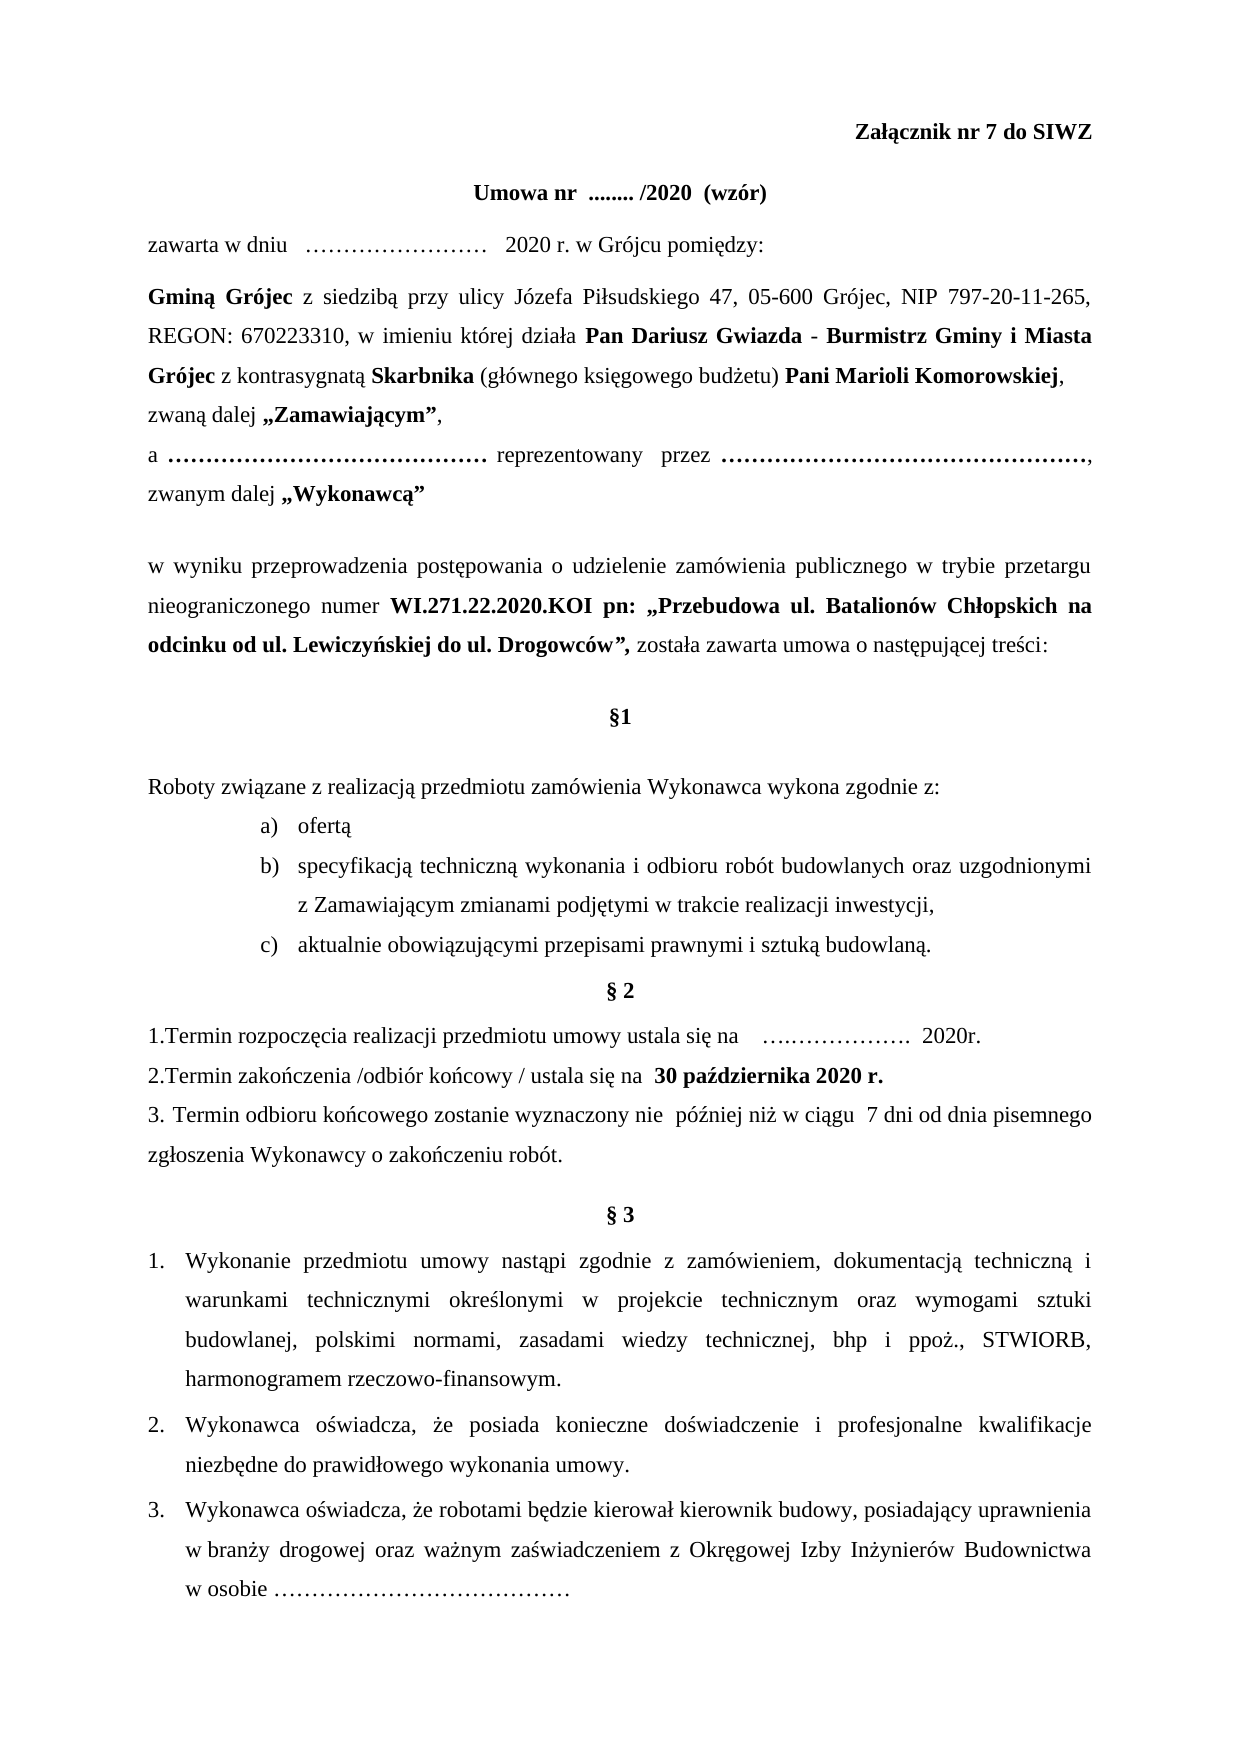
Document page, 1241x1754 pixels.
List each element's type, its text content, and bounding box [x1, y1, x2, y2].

text 1.Termin rozpoczęcia realizacji przedmiotu umowy ustala się na ….……………. 2020r. [148, 1022, 1093, 1049]
text Roboty związane z realizacją przedmiotu zamówienia Wykonawca wykona zgodnie z: [148, 773, 1093, 799]
list specyfikacją techniczną wykonania i odbioru robót budowlanych oraz uzgodnionymi z Zamawiającym zmianami podjętymi w trakcie realizacji inwestycji, [260, 852, 1093, 918]
text § 3 [148, 1201, 1093, 1228]
text § 2 [148, 977, 1093, 1003]
text Załącznik nr 7 do SIWZ [148, 118, 1093, 144]
text Gminą Grójec z siedzibą przy ulicy Józefa Piłsudskiego 47, 05-600 Grójec, NIP 797-20-11-265, REGON: 670223310, w imieniu której działa Pan Dariusz Gwiazda - Burmistrz Gminy i Miasta Grójec z kontrasygnatą Skarbnika (głównego księgowego budżetu) Pani Marioli Komorowskiej, [148, 283, 1093, 388]
text zwaną dalej „Zamawiającym”, [148, 401, 1093, 428]
text §1 [148, 703, 1093, 730]
list ofertą [260, 813, 1093, 839]
list aktualnie obowiązującymi przepisami prawnymi i sztuką budowlaną. [260, 931, 1093, 957]
list Wykonawca oświadcza, że robotami będzie kierował kierownik budowy, posiadający uprawnienia w branży drogowej oraz ważnym zaświadczeniem z Okręgowej Izby Inżynierów Budownictwa w osobie ………………………………… [148, 1496, 1093, 1602]
text zawarta w dniu …………………… 2020 r. w Grójcu pomiędzy: [148, 232, 1093, 258]
text a …………………………………… reprezentowany przez …………………………………………, zwanym dalej „Wykonawcą” [148, 441, 1093, 507]
text Umowa nr ........ /2020 (wzór) [148, 179, 1093, 205]
text 2.Termin zakończenia /odbiór końcowy / ustala się na 30 października 2020 r. [148, 1062, 1093, 1088]
text w wyniku przeprowadzenia postępowania o udzielenie zamówienia publicznego w trybie przetargu nieograniczonego numer WI.271.22.2020.KOI pn: „Przebudowa ul. Batalionów Chłopskich na odcinku od ul. Lewiczyńskiej do ul. Drogowców”, została zawarta umowa o następującej treści: [148, 552, 1093, 658]
text 3. Termin odbioru końcowego zostanie wyznaczony nie później niż w ciągu 7 dni od dnia pisemnego zgłoszenia Wykonawcy o zakończeniu robót. [148, 1101, 1093, 1167]
list Wykonanie przedmiotu umowy nastąpi zgodnie z zamówieniem, dokumentacją techniczną i warunkami technicznymi określonymi w projekcie technicznym oraz wymogami sztuki budowlanej, polskimi normami, zasadami wiedzy technicznej, bhp i ppoż., STWIORB, harmonogramem rzeczowo-finansowym. [148, 1247, 1093, 1392]
list Wykonawca oświadcza, że posiada konieczne doświadczenie i profesjonalne kwalifikacje niezbędne do prawidłowego wykonania umowy. [148, 1411, 1093, 1477]
